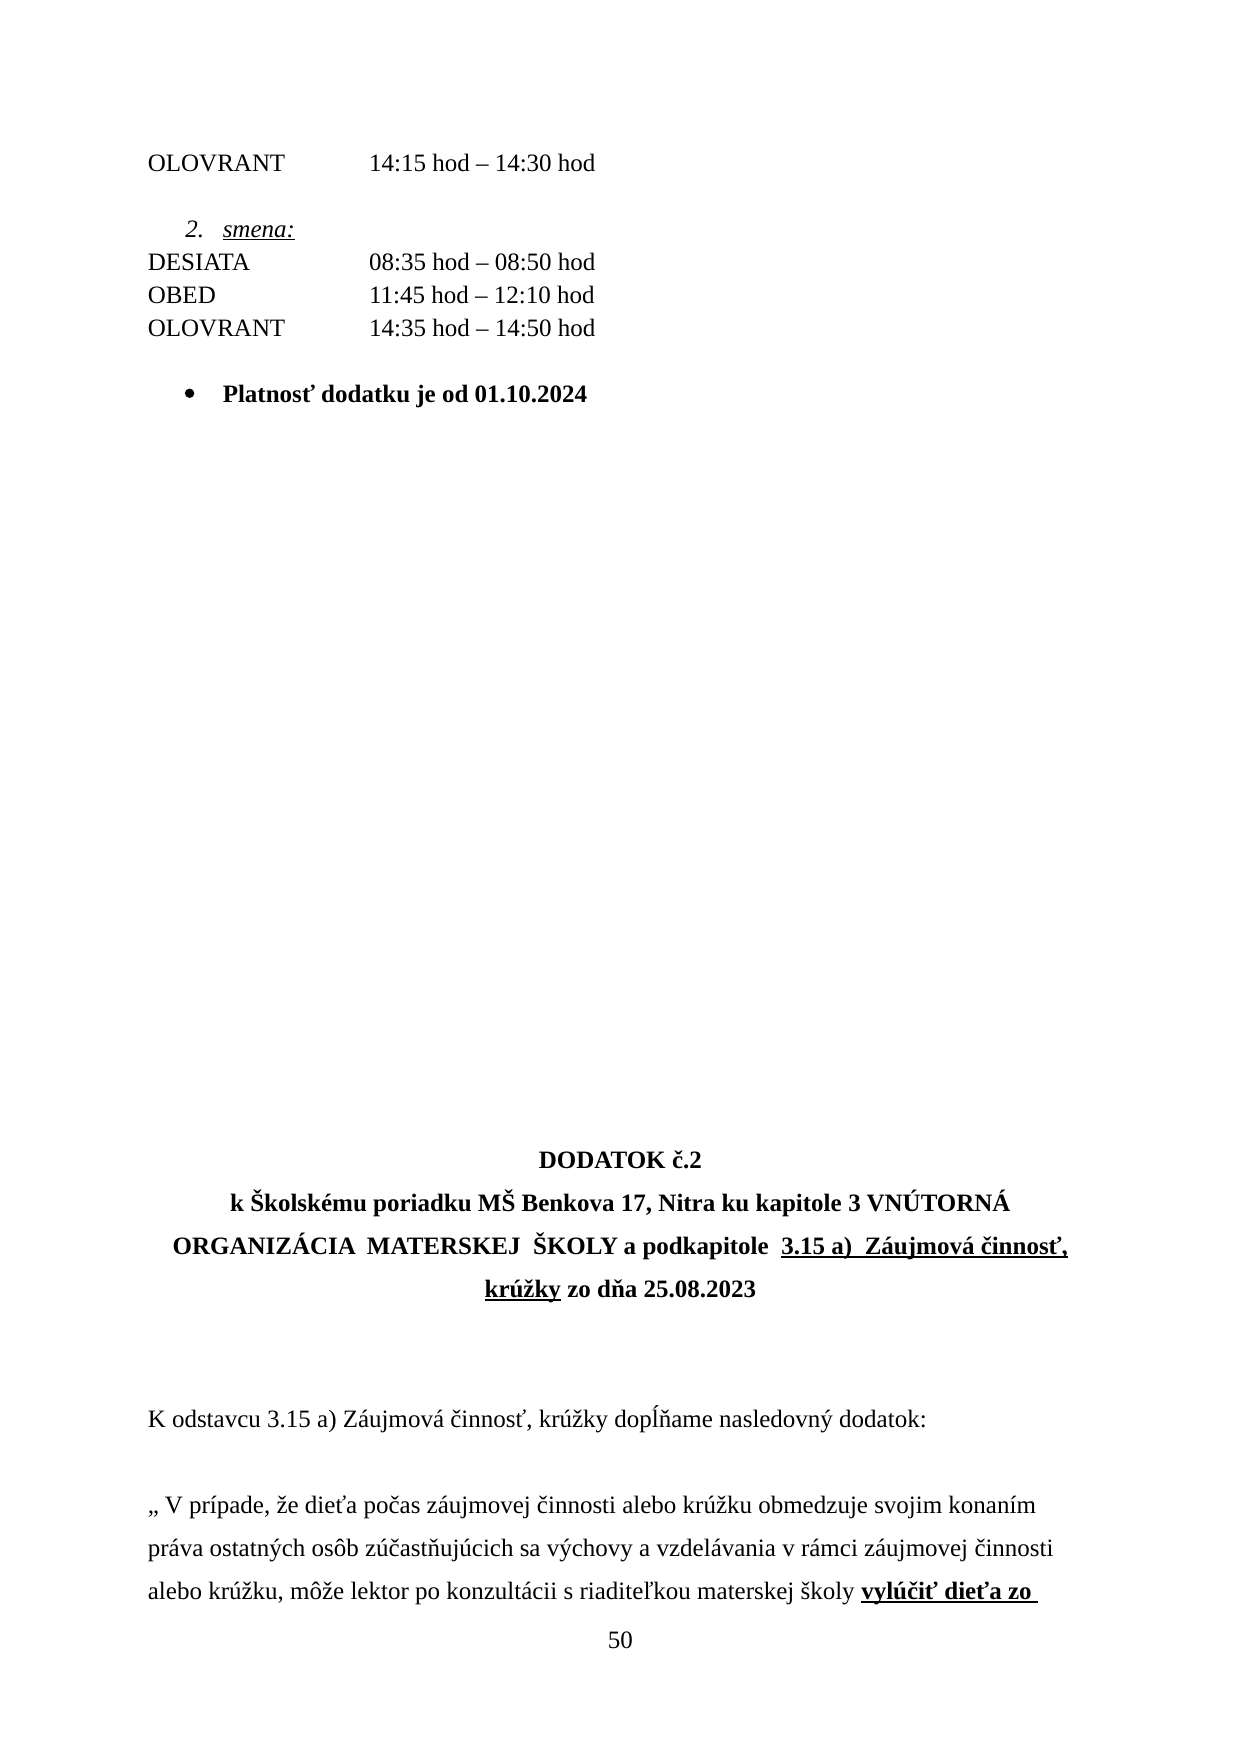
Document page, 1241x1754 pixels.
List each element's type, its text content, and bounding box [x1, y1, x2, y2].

text OLOVRANT 14:15 hod – 14:30 hod [148, 148, 1093, 176]
text OBED 11:45 hod – 12:10 hod [148, 280, 1093, 308]
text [148, 1490, 1093, 1605]
text K odstavcu 3.15 a) Záujmová činnosť, krúžky dopĺňame nasledovný dodatok: [148, 1404, 1093, 1432]
text OLOVRANT 14:35 hod – 14:50 hod [148, 313, 1093, 341]
list Platnosť dodatku je od 01.10.2024 [185, 379, 1093, 407]
text k Školskému poriadku MŠ Benkova 17, Nitra ku kapitole 3 VNÚTORNÁ ORGANIZÁCIA MATERSKEJ ŠKOLY a podkapitole 3.15 a) Záujmová činnosť, krúžky zo dňa 25.08.2023 [148, 1188, 1093, 1303]
text DESIATA 08:35 hod – 08:50 hod [148, 247, 1093, 275]
list smena: [185, 214, 1093, 242]
text DODATOK č.2 [148, 1145, 1093, 1174]
